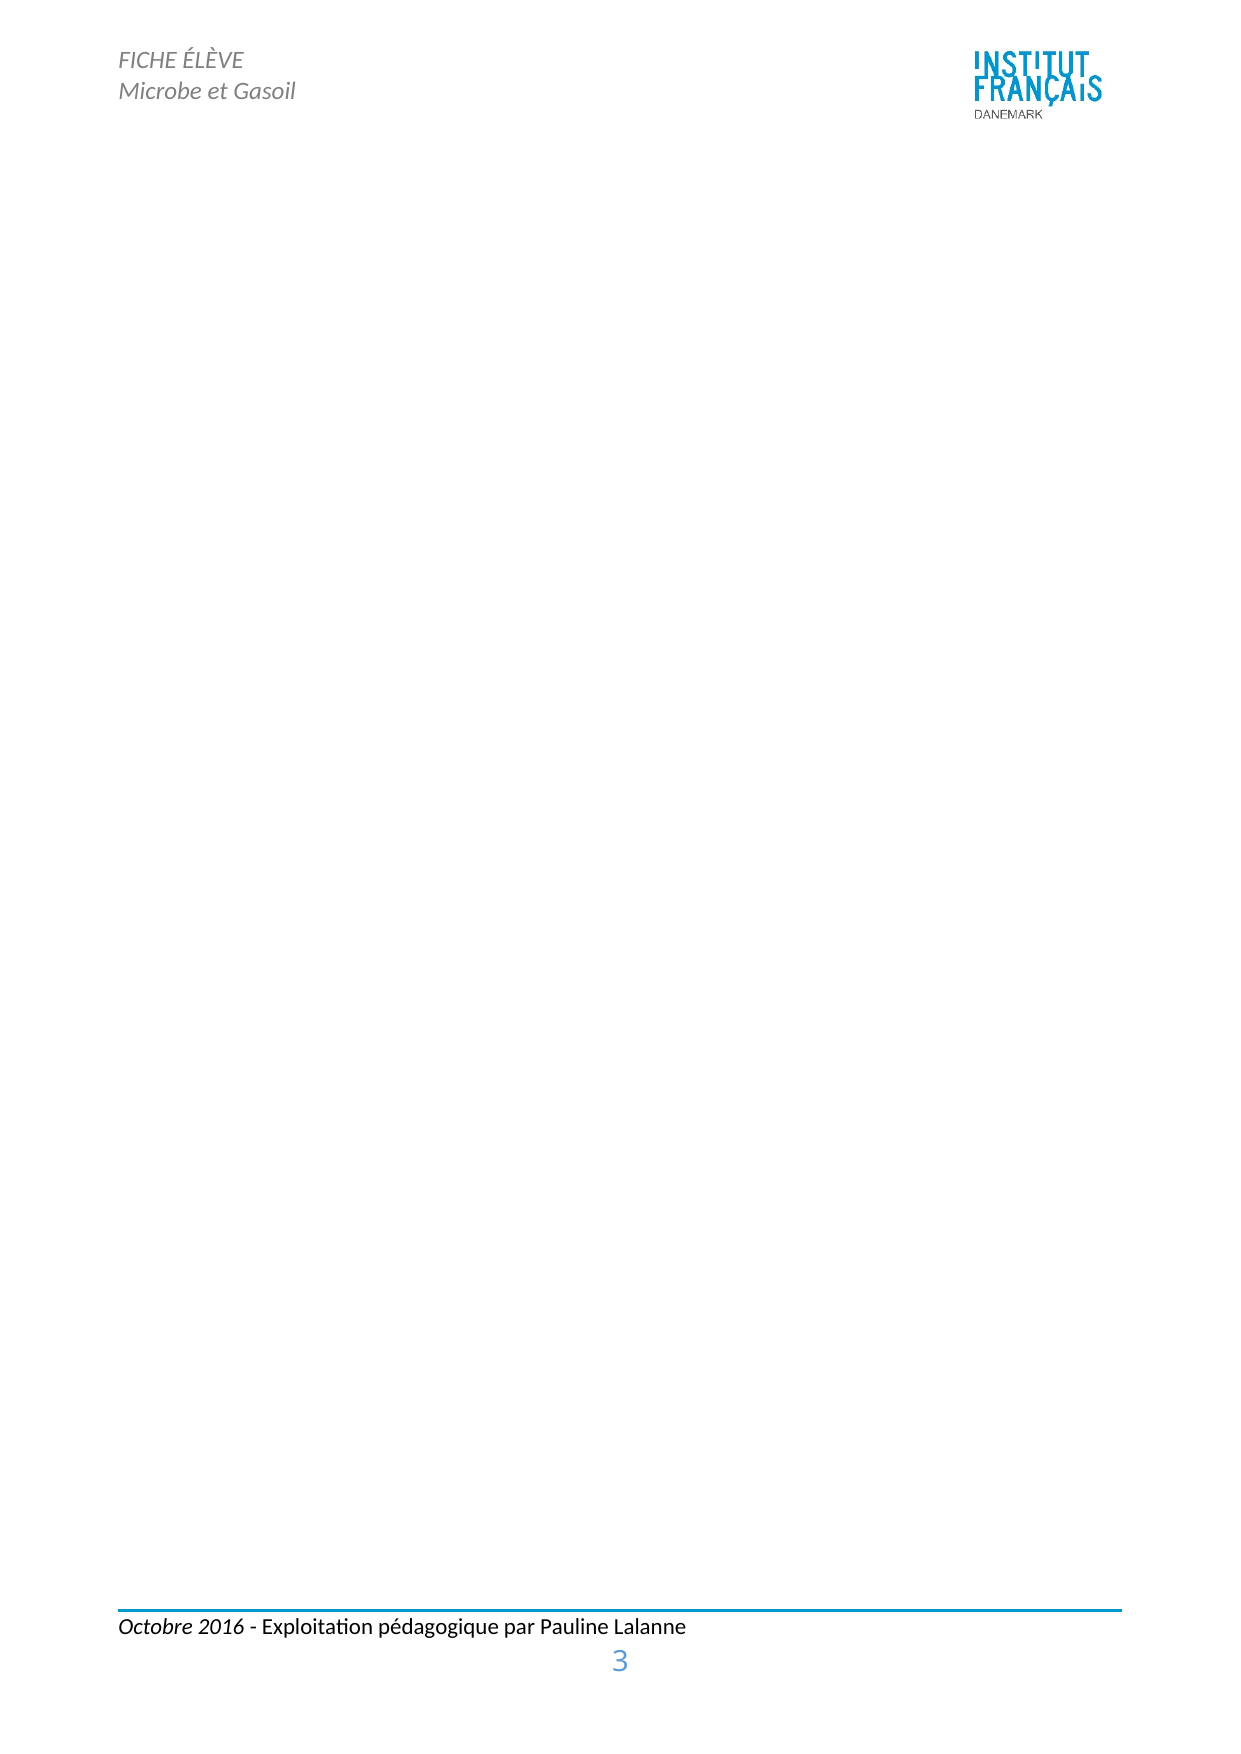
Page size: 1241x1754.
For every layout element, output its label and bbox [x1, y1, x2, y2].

picture [949, 36, 1127, 127]
